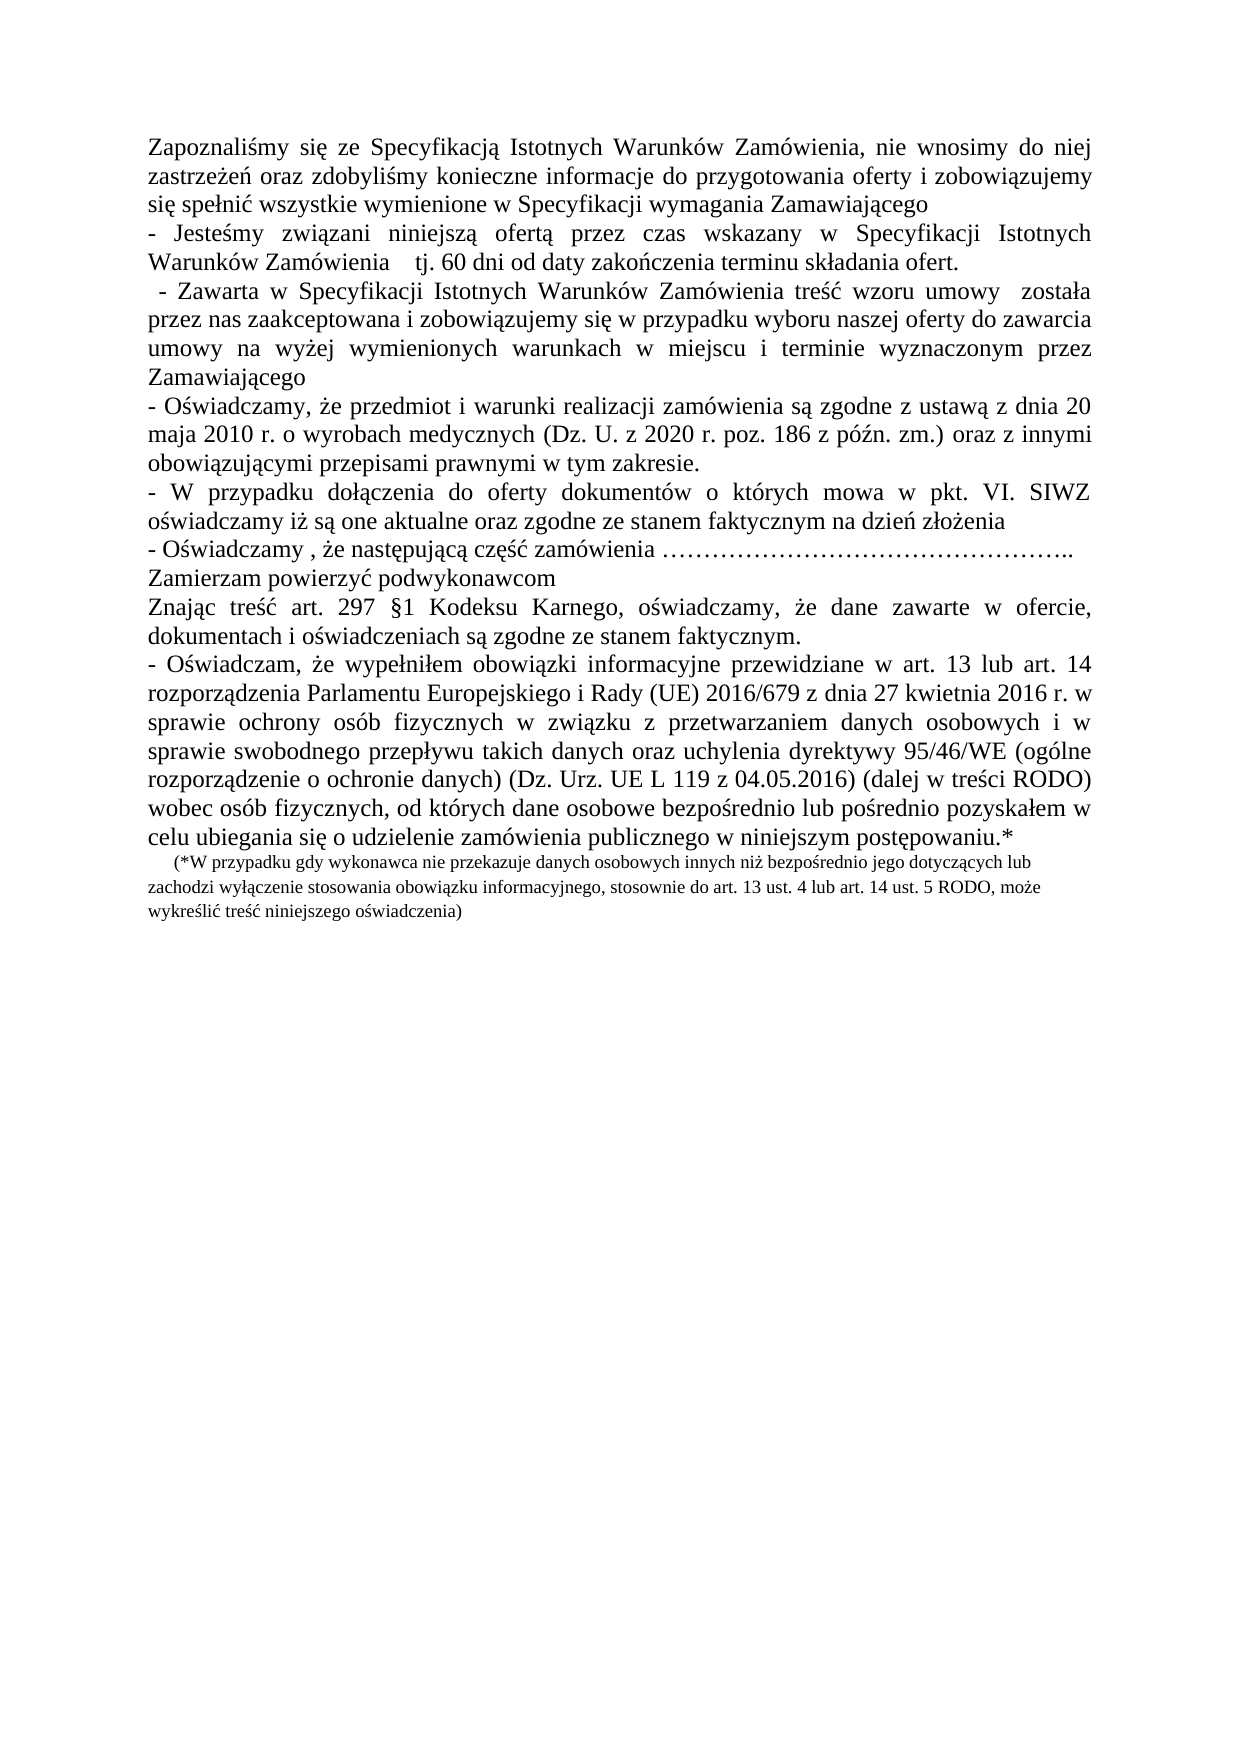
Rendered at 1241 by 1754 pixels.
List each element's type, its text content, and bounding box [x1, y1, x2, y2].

text - Zawarta w Specyfikacji Istotnych Warunków Zamówienia treść wzoru umowy została przez nas zaakceptowana i zobowiązujemy się w przypadku wyboru naszej oferty do zawarcia umowy na wyżej wymienionych warunkach w miejscu i terminie wyznaczonym przez Zamawiającego [148, 276, 1092, 391]
text (*W przypadku gdy wykonawca nie przekazuje danych osobowych innych niż bezpośrednio jego dotyczących lub zachodzi wyłączenie stosowania obowiązku informacyjnego, stosownie do art. 13 ust. 4 lub art. 14 ust. 5 RODO, może wykreślić treść niniejszego oświadczenia) [148, 851, 1063, 922]
text - Oświadczamy , że następującą część zamówienia ………………………………………….. [148, 534, 1092, 563]
text - Oświadczamy, że przedmiot i warunki realizacji zamówienia są zgodne z ustawą z dnia 20 maja 2010 r. o wyrobach medycznych (Dz. U. z 2020 r. poz. 186 z późn. zm.) oraz z innymi obowiązującymi przepisami prawnymi w tym zakresie. [148, 391, 1092, 477]
text - W przypadku dołączenia do oferty dokumentów o których mowa w pkt. VI. SIWZ oświadczamy iż są one aktualne oraz zgodne ze stanem faktycznym na dzień złożenia [148, 477, 1092, 534]
text Zamierzam powierzyć podwykonawcom [148, 563, 1092, 592]
text - Jesteśmy związani niniejszą ofertą przez czas wskazany w Specyfikacji Istotnych Warunków Zamówienia tj. 60 dni od daty zakończenia terminu składania ofert. [148, 218, 1092, 276]
text Znając treść art. 297 §1 Kodeksu Karnego, oświadczamy, że dane zawarte w ofercie, dokumentach i oświadczeniach są zgodne ze stanem faktycznym. [148, 592, 1092, 649]
text Zapoznaliśmy się ze Specyfikacją Istotnych Warunków Zamówienia, nie wnosimy do niej zastrzeżeń oraz zdobyliśmy konieczne informacje do przygotowania oferty i zobowiązujemy się spełnić wszystkie wymienione w Specyfikacji wymagania Zamawiającego [148, 132, 1092, 218]
text - Oświadczam, że wypełniłem obowiązki informacyjne przewidziane w art. 13 lub art. 14 rozporządzenia Parlamentu Europejskiego i Rady (UE) 2016/679 z dnia 27 kwietnia 2016 r. w sprawie ochrony osób fizycznych w związku z przetwarzaniem danych osobowych i w sprawie swobodnego przepływu takich danych oraz uchylenia dyrektywy 95/46/WE (ogólne rozporządzenie o ochronie danych) (Dz. Urz. UE L 119 z 04.05.2016) (dalej w treści RODO) wobec osób fizycznych, od których dane osobowe bezpośrednio lub pośrednio pozyskałem w celu ubiegania się o udzielenie zamówienia publicznego w niniejszym postępowaniu.* [148, 649, 1092, 851]
